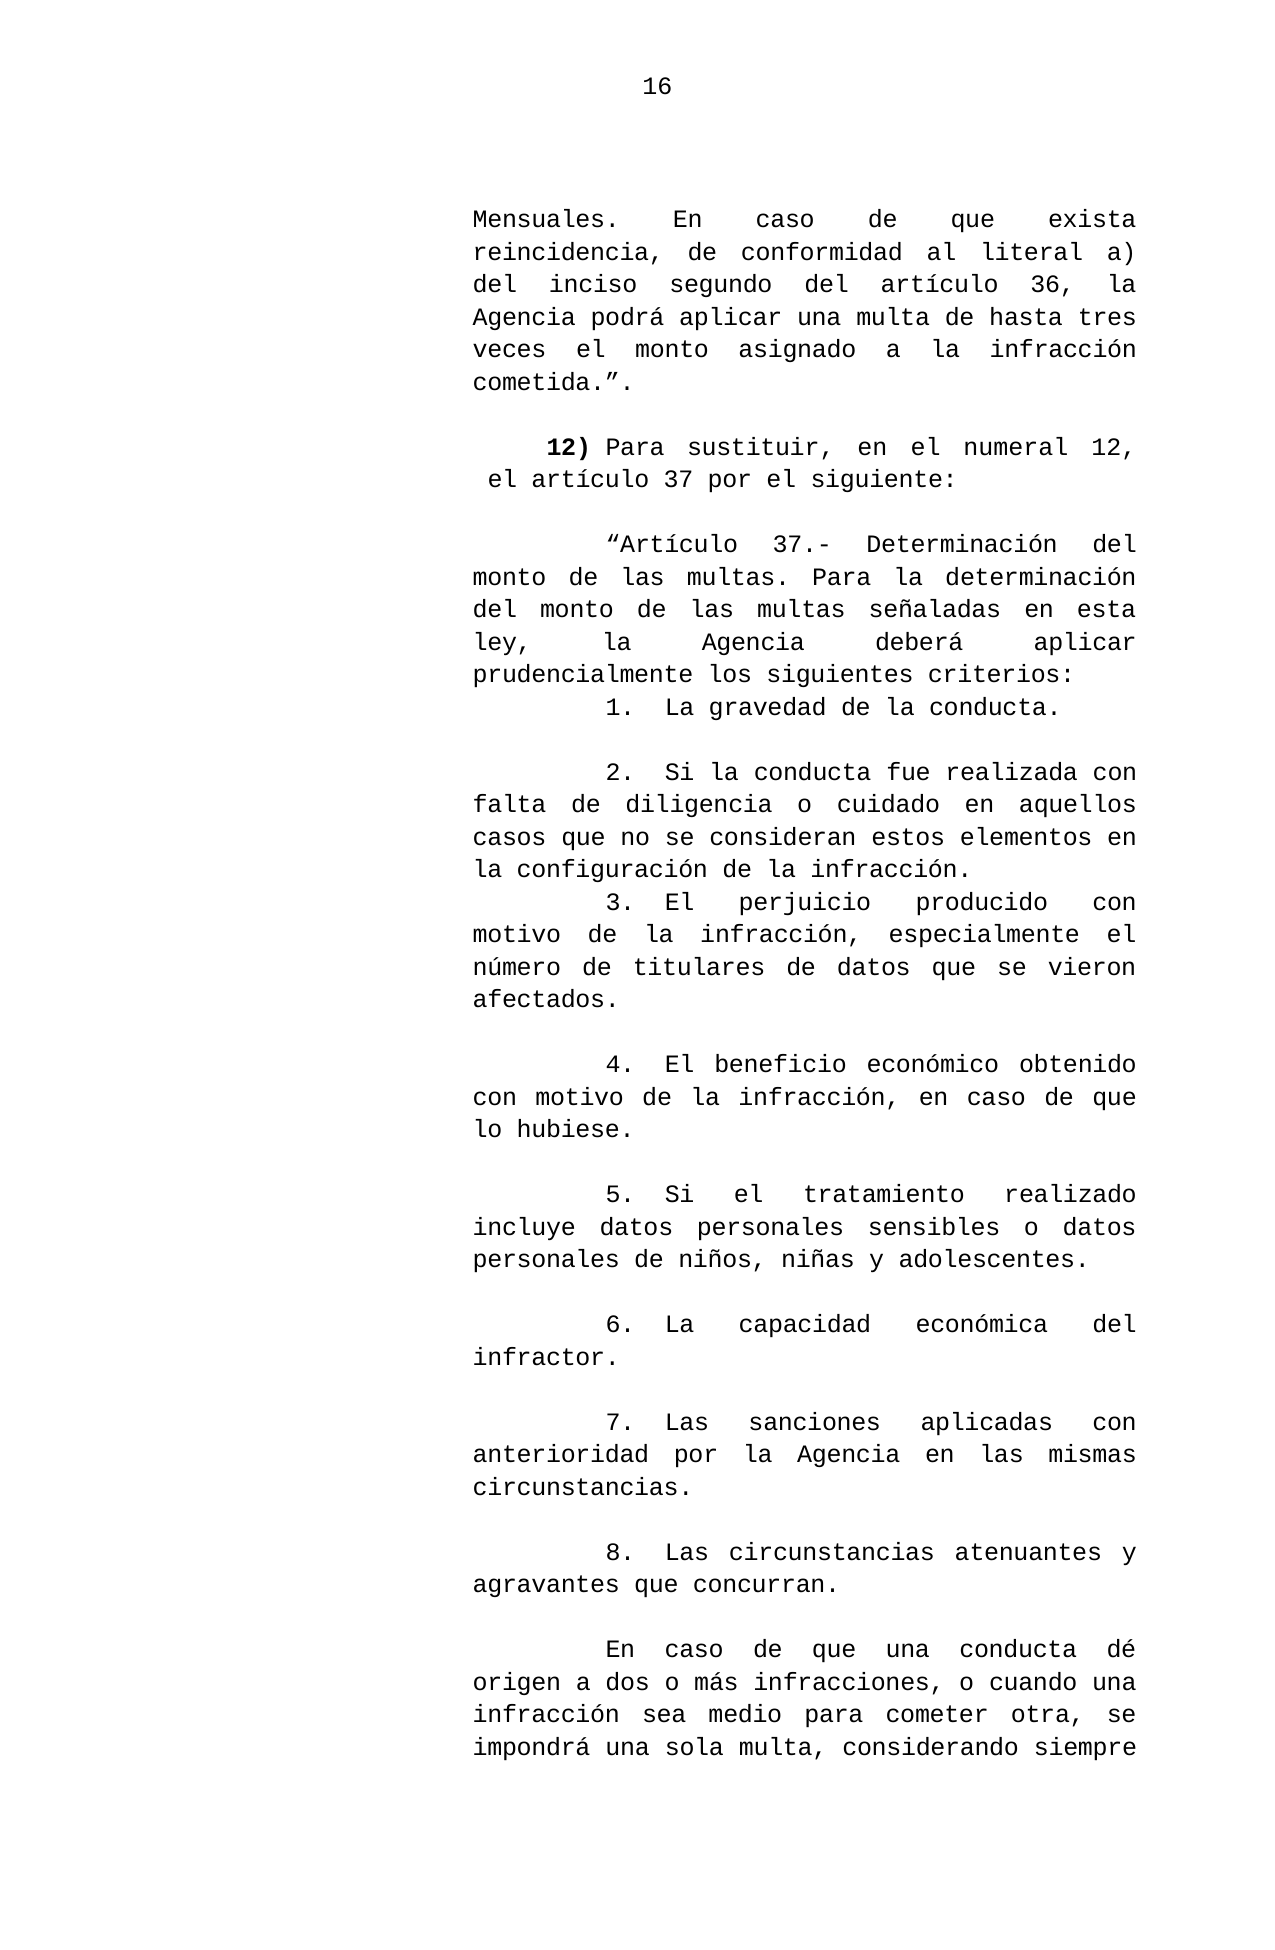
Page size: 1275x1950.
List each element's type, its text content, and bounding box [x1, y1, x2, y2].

list La capacidad económica del infractor. [472, 1312, 1137, 1373]
list Si el tratamiento realizado incluye datos personales sensibles o datos personales de niños, niñas y adolescentes. [472, 1182, 1137, 1275]
list El beneficio económico obtenido con motivo de la infracción, en caso de que lo hubiese. [472, 1052, 1137, 1145]
list Las circunstancias atenuantes y agravantes que concurran. [472, 1539, 1137, 1600]
list Las sanciones aplicadas con anterioridad por la Agencia en las mismas circunstancias. [472, 1409, 1137, 1503]
list Para sustituir, en el numeral 12, el artículo 37 por el siguiente: [487, 434, 1137, 495]
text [472, 1637, 1137, 1763]
list El perjuicio producido con motivo de la infracción, especialmente el número de titulares de datos que se vieron afectados. [472, 889, 1137, 1015]
text “Artículo 37.- Determinación del monto de las multas. Para la determinación del monto de las multas señaladas en esta ley, la Agencia deberá aplicar prudencialmente los siguientes criterios: [472, 532, 1137, 690]
list La gravedad de la conducta. [472, 694, 1137, 723]
list Si la conducta fue realizada con falta de diligencia o cuidado en aquellos casos que no se consideran estos elementos en la configuración de la infracción. [472, 759, 1137, 885]
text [472, 207, 1137, 398]
